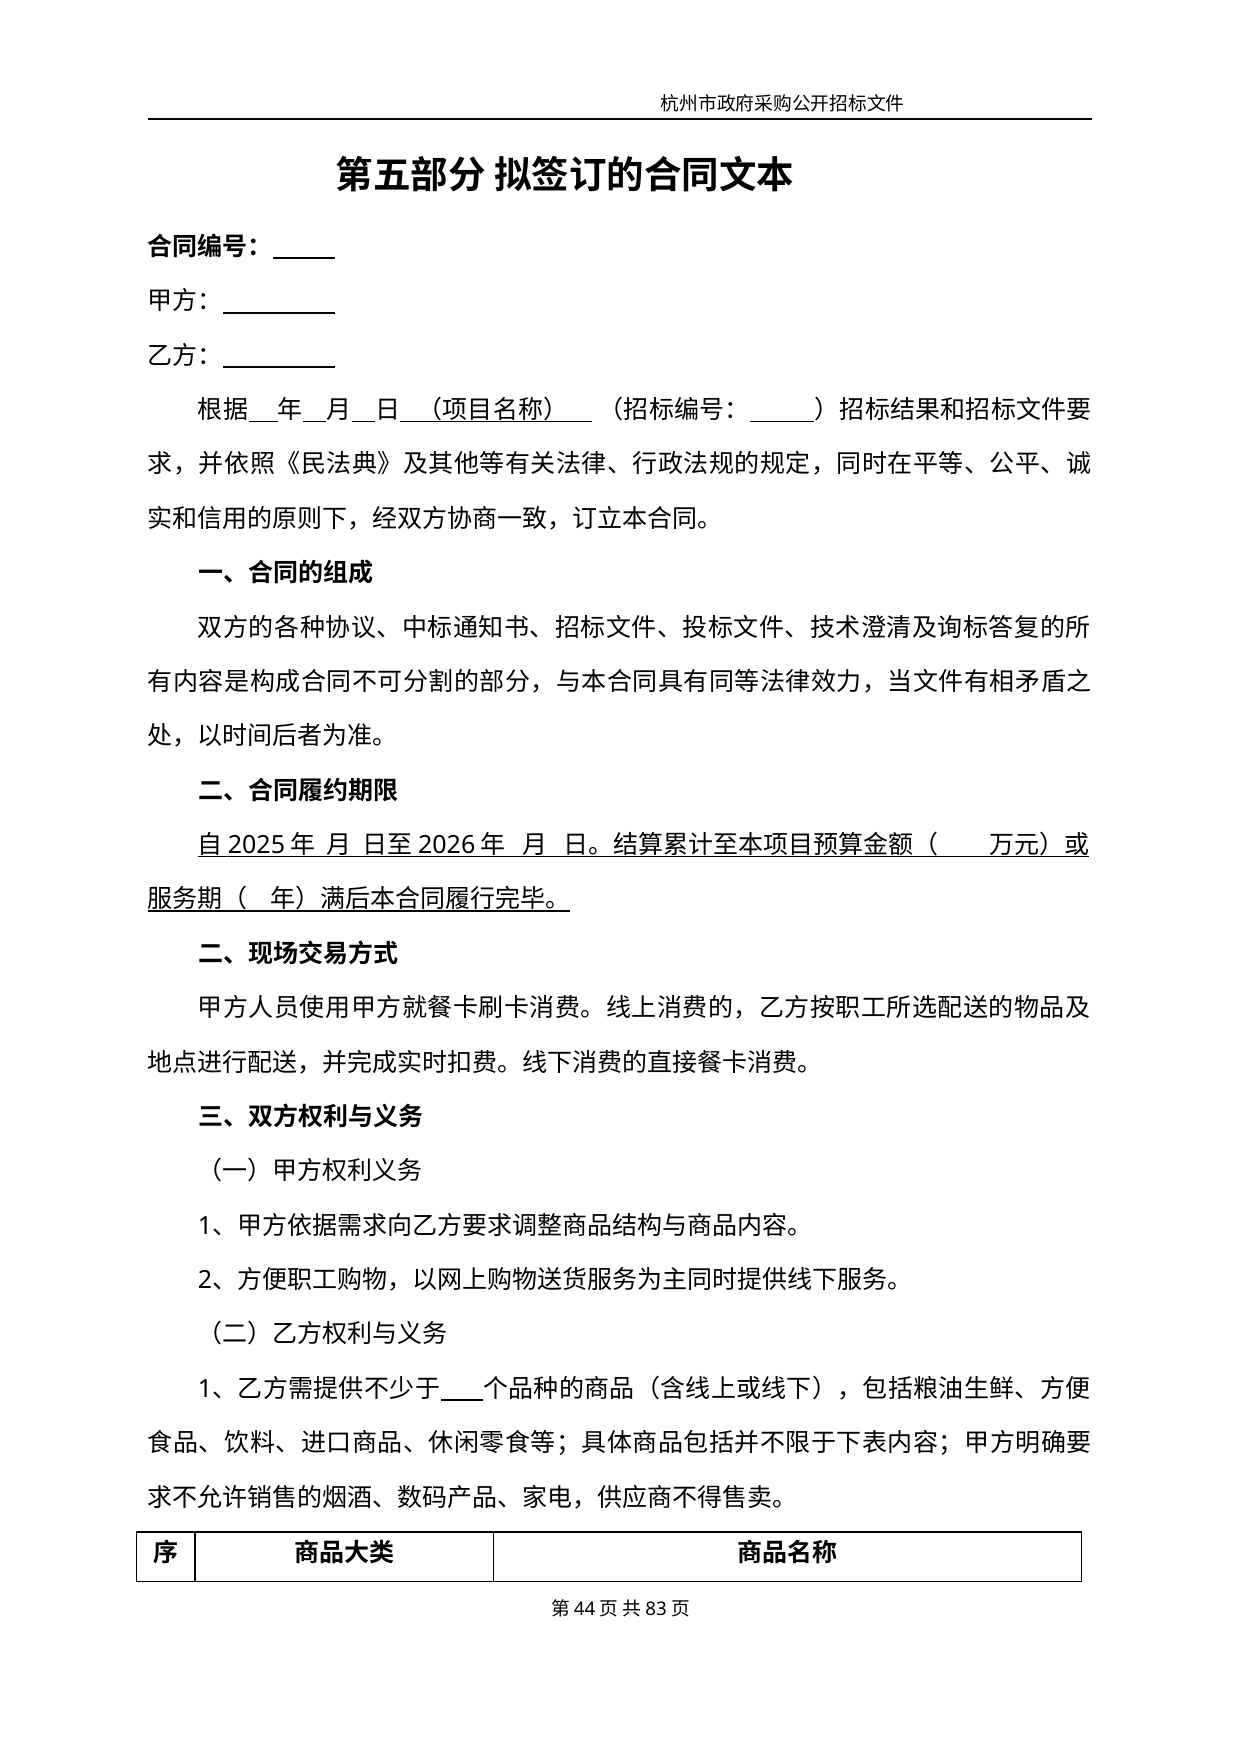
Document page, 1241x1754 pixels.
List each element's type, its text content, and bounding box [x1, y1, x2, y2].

text （二）乙方权利与义务 [148, 1314, 1092, 1350]
table_header 商品大类 [196, 1533, 493, 1581]
text 合同编号： [148, 226, 1092, 263]
text 二、合同履约期限 [148, 770, 1092, 806]
text 二、现场交易方式 [148, 933, 1092, 969]
text 1、乙方需提供不少于 个品种的商品（含线上或线下），包括粮油生鲜、方便食品、饮料、进口商品、休闲零食等；具体商品包括并不限于下表内容；甲方明确要求不允许销售的烟酒、数码产品、家电，供应商不得售卖。 [148, 1368, 1092, 1513]
text 一、合同的组成 [148, 553, 1092, 589]
text 第五部分 拟签订的合同文本 [223, 145, 1092, 199]
table_header 序号 [137, 1533, 194, 1581]
text （一）甲方权利义务 [148, 1151, 1092, 1187]
table_header 商品名称 [494, 1533, 1081, 1581]
text 1、甲方依据需求向乙方要求调整商品结构与商品内容。 [148, 1205, 1092, 1241]
text 三、双方权利与义务 [148, 1096, 1092, 1133]
text 2、方便职工购物，以网上购物送货服务为主同时提供线下服务。 [148, 1259, 1092, 1296]
text 乙方： [148, 335, 1092, 371]
text 双方的各种协议、中标通知书、招标文件、投标文件、技术澄清及询标答复的所有内容是构成合同不可分割的部分，与本合同具有同等法律效力，当文件有相矛盾之处，以时间后者为准。 [148, 607, 1092, 752]
text 根据 年 月 日 （项目名称） （招标编号： ）招标结果和招标文件要求，并依照《民法典》及其他等有关法律、行政法规的规定，同时在平等、公平、诚实和信用的原则下，经双方协商一致，订立本合同。 [148, 389, 1092, 534]
text 甲方人员使用甲方就餐卡刷卡消费。线上消费的，乙方按职工所选配送的物品及地点进行配送，并完成实时扣费。线下消费的直接餐卡消费。 [148, 988, 1092, 1078]
text 自2025年 月 日至2026年 月 日。结算累计至本项目预算金额（ 万元）或服务期（ 年）满后本合同履行完毕。 [148, 824, 1092, 915]
text 甲方： [148, 281, 1092, 317]
